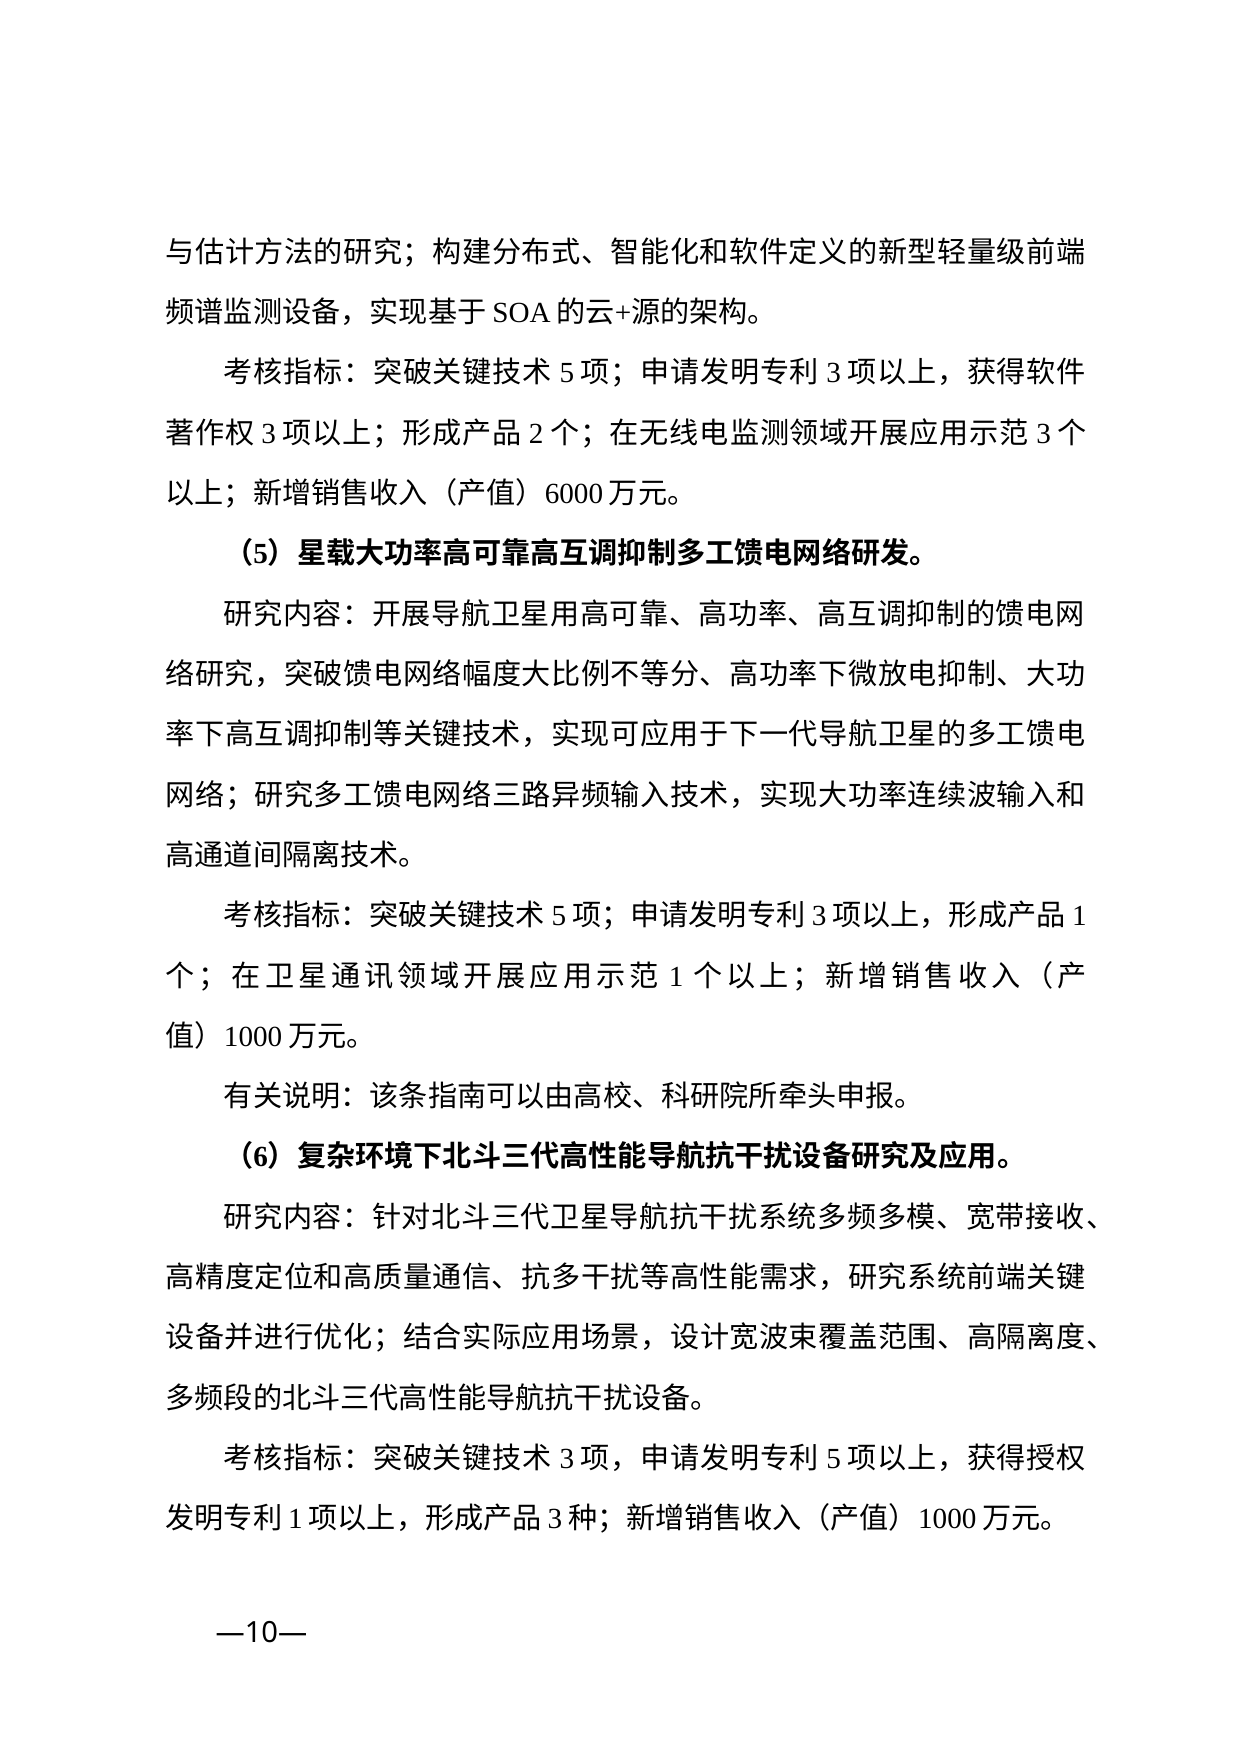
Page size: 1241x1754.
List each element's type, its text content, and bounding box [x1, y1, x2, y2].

text 研究内容：针对北斗三代卫星导航抗干扰系统多频多模、宽带接收、高精度定位和高质量通信、抗多干扰等高性能需求，研究系统前端关键设备并进行优化；结合实际应用场景，设计宽波束覆盖范围、高隔离度、多频段的北斗三代高性能导航抗干扰设备。 [165, 1184, 1087, 1426]
text 考核指标：突破关键技术5项；申请发明专利3项以上，形成产品1个；在卫星通讯领域开展应用示范1个以上；新增销售收入（产值）1000万元。 [165, 883, 1087, 1064]
text （5）星载大功率高可靠高互调抑制多工馈电网络研发。 [165, 521, 1087, 581]
text 有关说明：该条指南可以由高校、科研院所牵头申报。 [165, 1064, 1087, 1124]
text 考核指标：突破关键技术5项；申请发明专利3项以上，获得软件著作权3项以上；形成产品2个；在无线电监测领域开展应用示范3个以上；新增销售收入（产值）6000万元。 [165, 340, 1087, 521]
text 研究内容：开展导航卫星用高可靠、高功率、高互调抑制的馈电网络研究，突破馈电网络幅度大比例不等分、高功率下微放电抑制、大功率下高互调抑制等关键技术，实现可应用于下一代导航卫星的多工馈电网络；研究多工馈电网络三路异频输入技术，实现大功率连续波输入和高通道间隔离技术。 [165, 581, 1087, 883]
text （6）复杂环境下北斗三代高性能导航抗干扰设备研究及应用。 [165, 1124, 1087, 1184]
text 考核指标：突破关键技术3项，申请发明专利5项以上，获得授权发明专利1项以上，形成产品3种；新增销售收入（产值）1000万元。 [165, 1426, 1087, 1546]
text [165, 219, 1087, 340]
